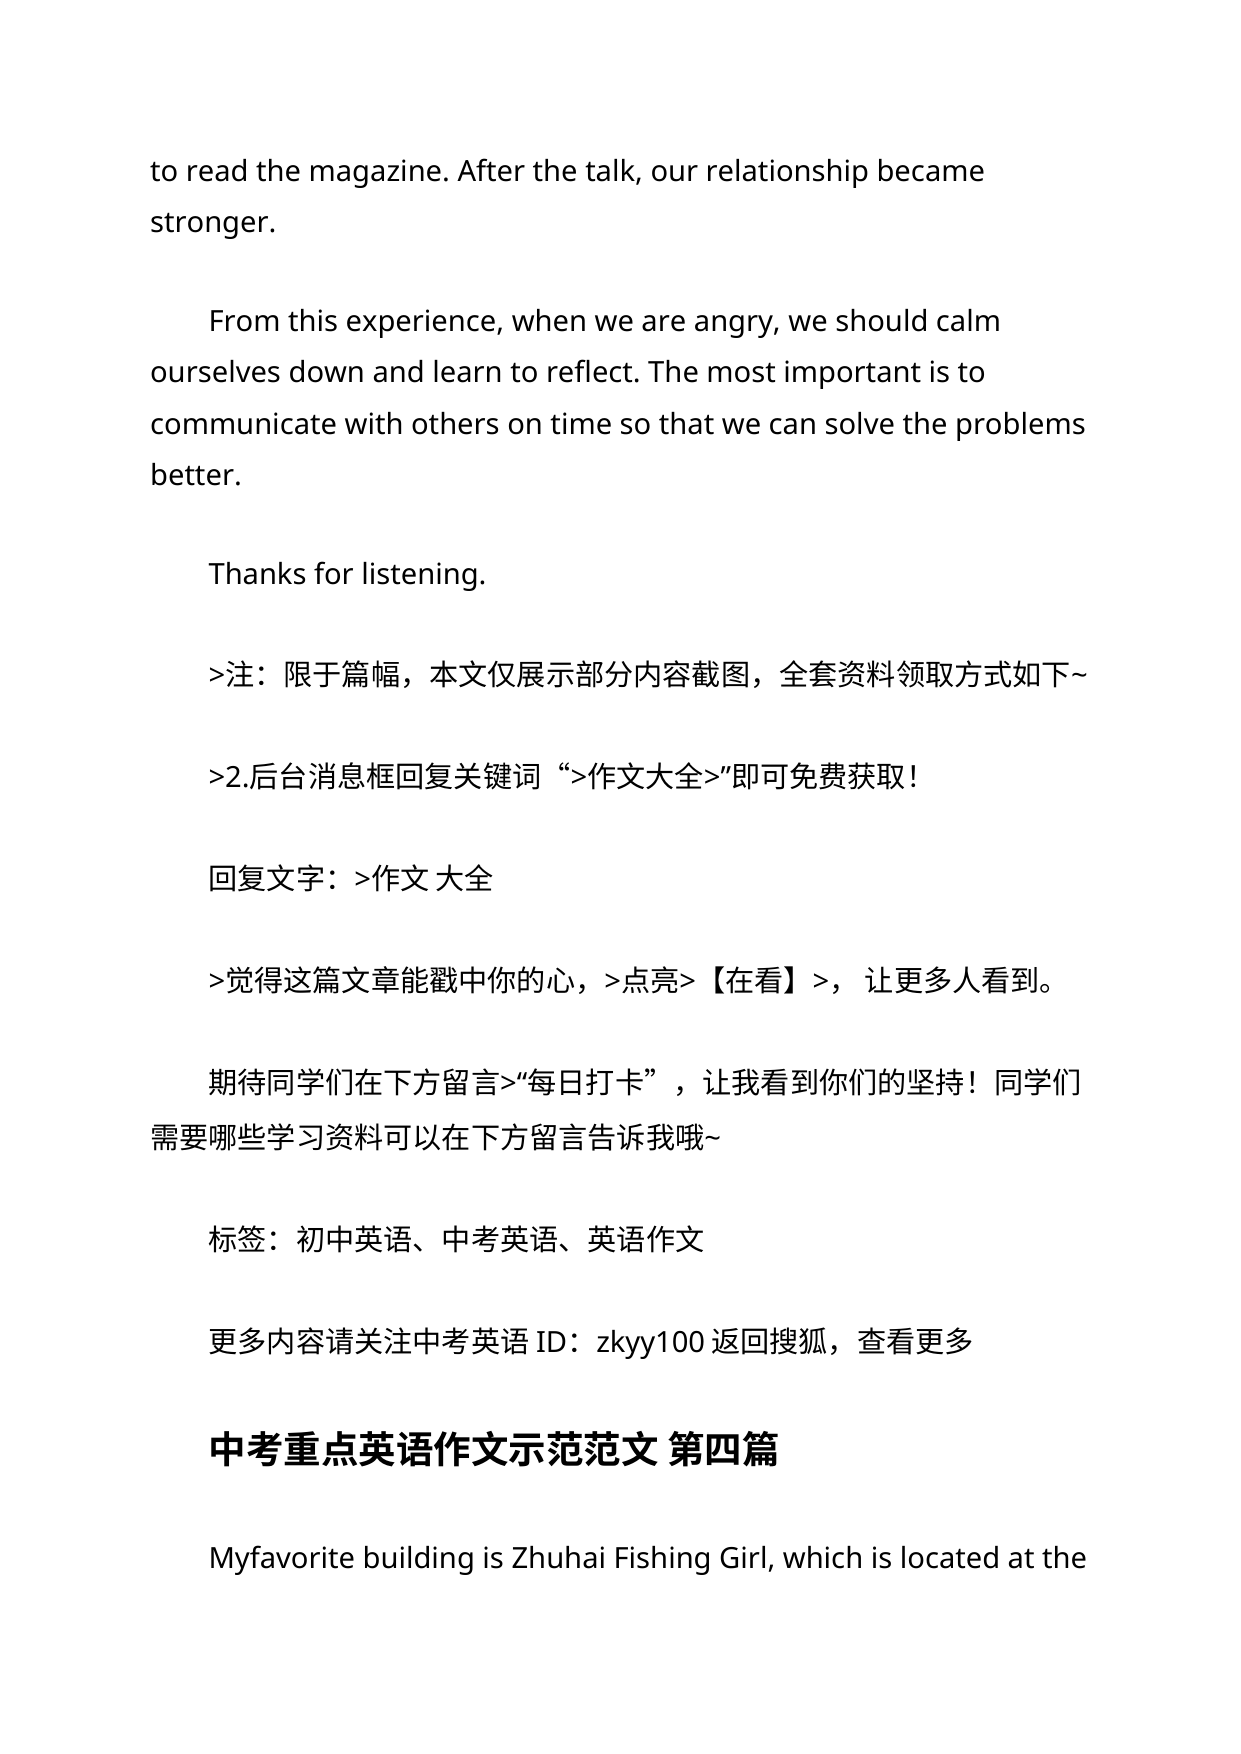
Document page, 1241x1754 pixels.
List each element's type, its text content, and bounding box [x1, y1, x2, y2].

text >觉得这篇文章能戳中你的心，>点亮>【在看】>， 让更多人看到。 [150, 957, 1090, 1000]
text 标签：初中英语、中考英语、英语作文 [150, 1216, 1090, 1259]
text 中考重点英语作文示范范文 第四篇 [150, 1420, 1090, 1474]
text From this experience, when we are angry, we should calm ourselves down and learn to reflect. The most important is to communicate with others on time so that we can solve the problems better. [150, 300, 1090, 494]
text Thanks for listening. [150, 553, 1090, 593]
text 回复文字：>作文 大全 [150, 856, 1090, 898]
text 期待同学们在下方留言>“每日打卡”，让我看到你们的坚持！同学们需要哪些学习资料可以在下方留言告诉我哦~ [150, 1059, 1090, 1157]
text >2.后台消息框回复关键词“>作文大全>”即可免费获取！ [150, 753, 1090, 796]
text >注：限于篇幅，本文仅展示部分内容截图，全套资料领取方式如下~ [150, 652, 1090, 694]
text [150, 1538, 1090, 1577]
text 更多内容请关注中考英语 ID：zkyy100返回搜狐，查看更多 [150, 1318, 1090, 1361]
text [150, 150, 1090, 241]
